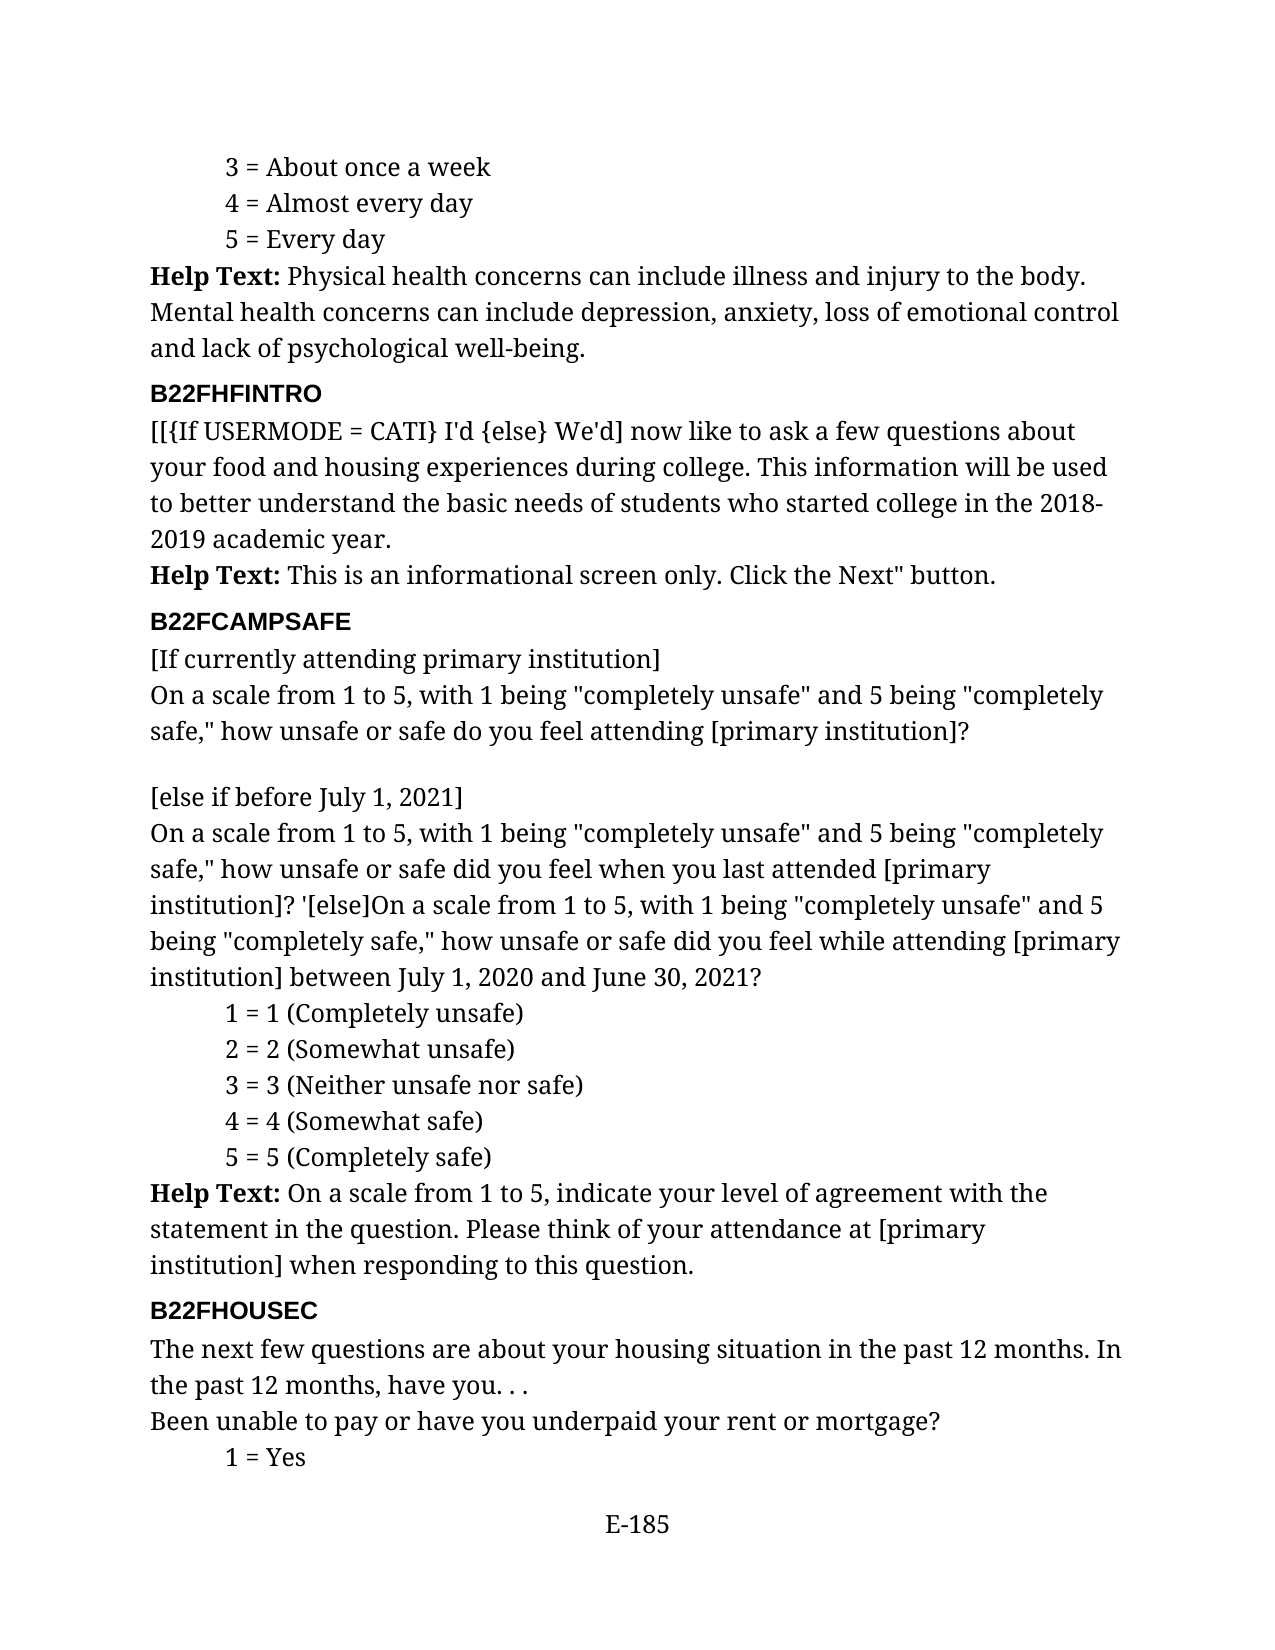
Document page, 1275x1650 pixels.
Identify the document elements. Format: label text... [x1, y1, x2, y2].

text 1 = Yes [150, 1439, 1125, 1473]
text 3 = About once a week [150, 150, 1125, 184]
subtitle B22FCAMPSAFE [150, 606, 1125, 635]
text The next few questions are about your housing situation in the past 12 months. In the past 12 months, have you. . . [150, 1331, 1125, 1401]
text Help Text: This is an informational screen only. Click the Next" button. [150, 558, 1125, 592]
text 1 = 1 (Completely unsafe) [150, 996, 1125, 1029]
text On a scale from 1 to 5, with 1 being "completely unsafe" and 5 being "completely safe," how unsafe or safe did you feel when you last attended [primary institution]? '[else]On a scale from 1 to 5, with 1 being "completely unsafe" and 5 being "completely safe," how unsafe or safe did you feel while attending [primary institution] between July 1, 2020 and June 30, 2021? [150, 815, 1125, 993]
text Help Text: Physical health concerns can include illness and injury to the body. Mental health concerns can include depression, anxiety, loss of emotional control and lack of psychological well-being. [150, 258, 1125, 364]
subtitle B22FHOUSEC [150, 1296, 1125, 1325]
text 3 = 3 (Neither unsafe nor safe) [150, 1068, 1125, 1102]
text [If currently attending primary institution] [150, 641, 1125, 676]
text 4 = 4 (Somewhat safe) [150, 1104, 1125, 1138]
text 2 = 2 (Somewhat unsafe) [150, 1032, 1125, 1066]
text Been unable to pay or have you underpaid your rent or mortgage? [150, 1403, 1125, 1437]
text [[{If USERMODE = CATI} I'd {else} We'd] now like to ask a few questions about your food and housing experiences during college. This information will be used to better understand the basic needs of students who started college in the 2018-2019 academic year. [150, 414, 1125, 556]
text Help Text: On a scale from 1 to 5, indicate your level of agreement with the statement in the question. Please think of your attendance at [primary institution] when responding to this question. [150, 1176, 1125, 1282]
text 4 = Almost every day [150, 186, 1125, 220]
subtitle B22FHFINTRO [150, 379, 1125, 407]
text 5 = Every day [150, 222, 1125, 256]
text 5 = 5 (Completely safe) [150, 1140, 1125, 1174]
text On a scale from 1 to 5, with 1 being "completely unsafe" and 5 being "completely safe," how unsafe or safe do you feel attending [primary institution]? [else if before July 1, 2021] [150, 677, 1125, 813]
